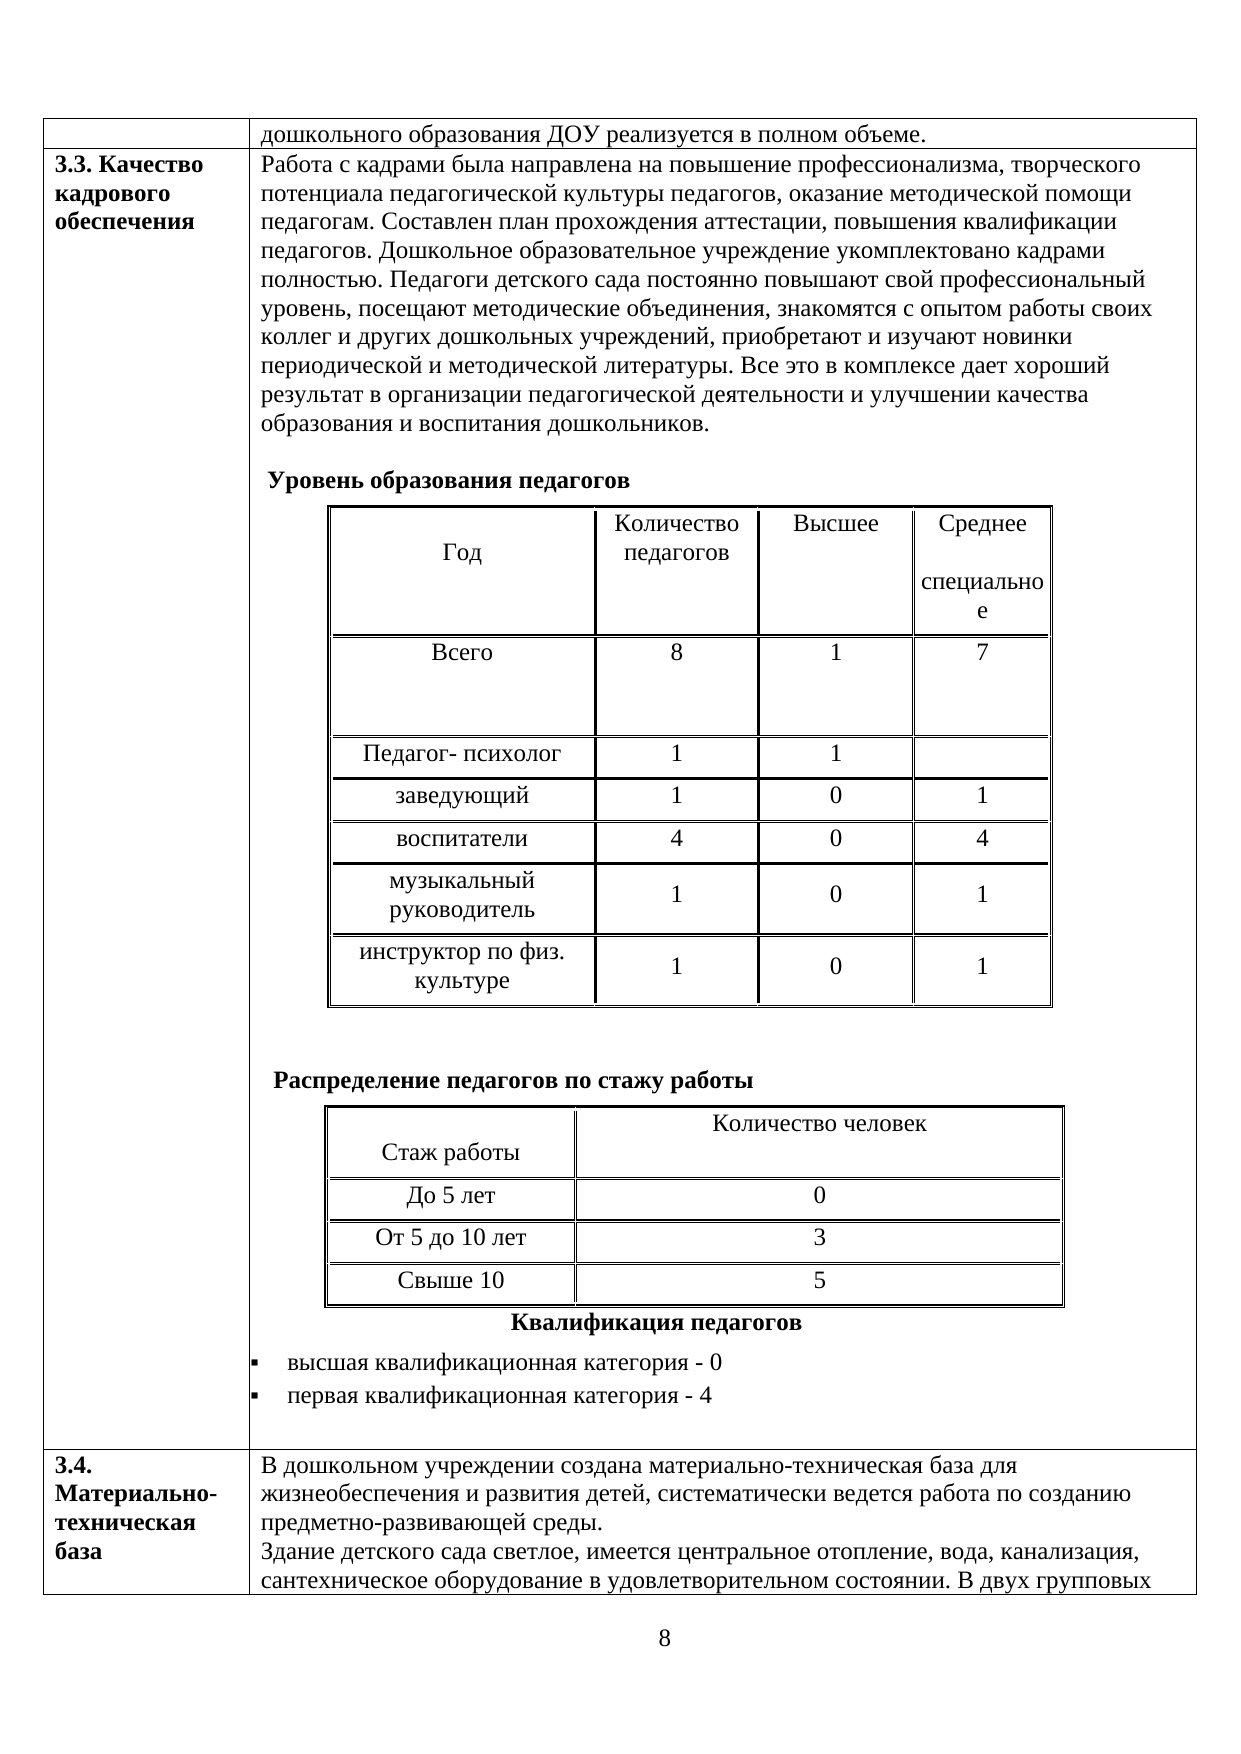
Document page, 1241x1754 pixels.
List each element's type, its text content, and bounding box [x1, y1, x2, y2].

table_cell 3.3. Качество кадрового обеспечения [44, 149, 249, 1449]
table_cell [250, 119, 1196, 148]
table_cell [250, 1450, 1196, 1593]
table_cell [44, 1450, 249, 1593]
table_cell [44, 119, 249, 148]
table_cell Работа с кадрами была направлена на повышение профессионализма, творческого потенциала педагогической культуры педагогов, оказание методической помощи педагогам. Составлен план прохождения аттестации, повышения квалификации педагогов. Дошкольное образовательное учреждение укомплектовано кадрами полностью. Педагоги детского сада постоянно повышают свой профессиональный уровень, посещают методические объединения, знакомятся с опытом работы своих коллег и других дошкольных учреждений, приобретают и изучают новинки периодической и методической литературы. Все это в комплексе дает хороший результат в организации педагогической деятельности и улучшении качества образования и воспитания дошкольников. Уровень образования педагогов Распределение педагогов по стажу работы Квалификация педагогов высшая квалификационная категория - 0 первая квалификационная категория - 4 [250, 149, 1196, 1449]
